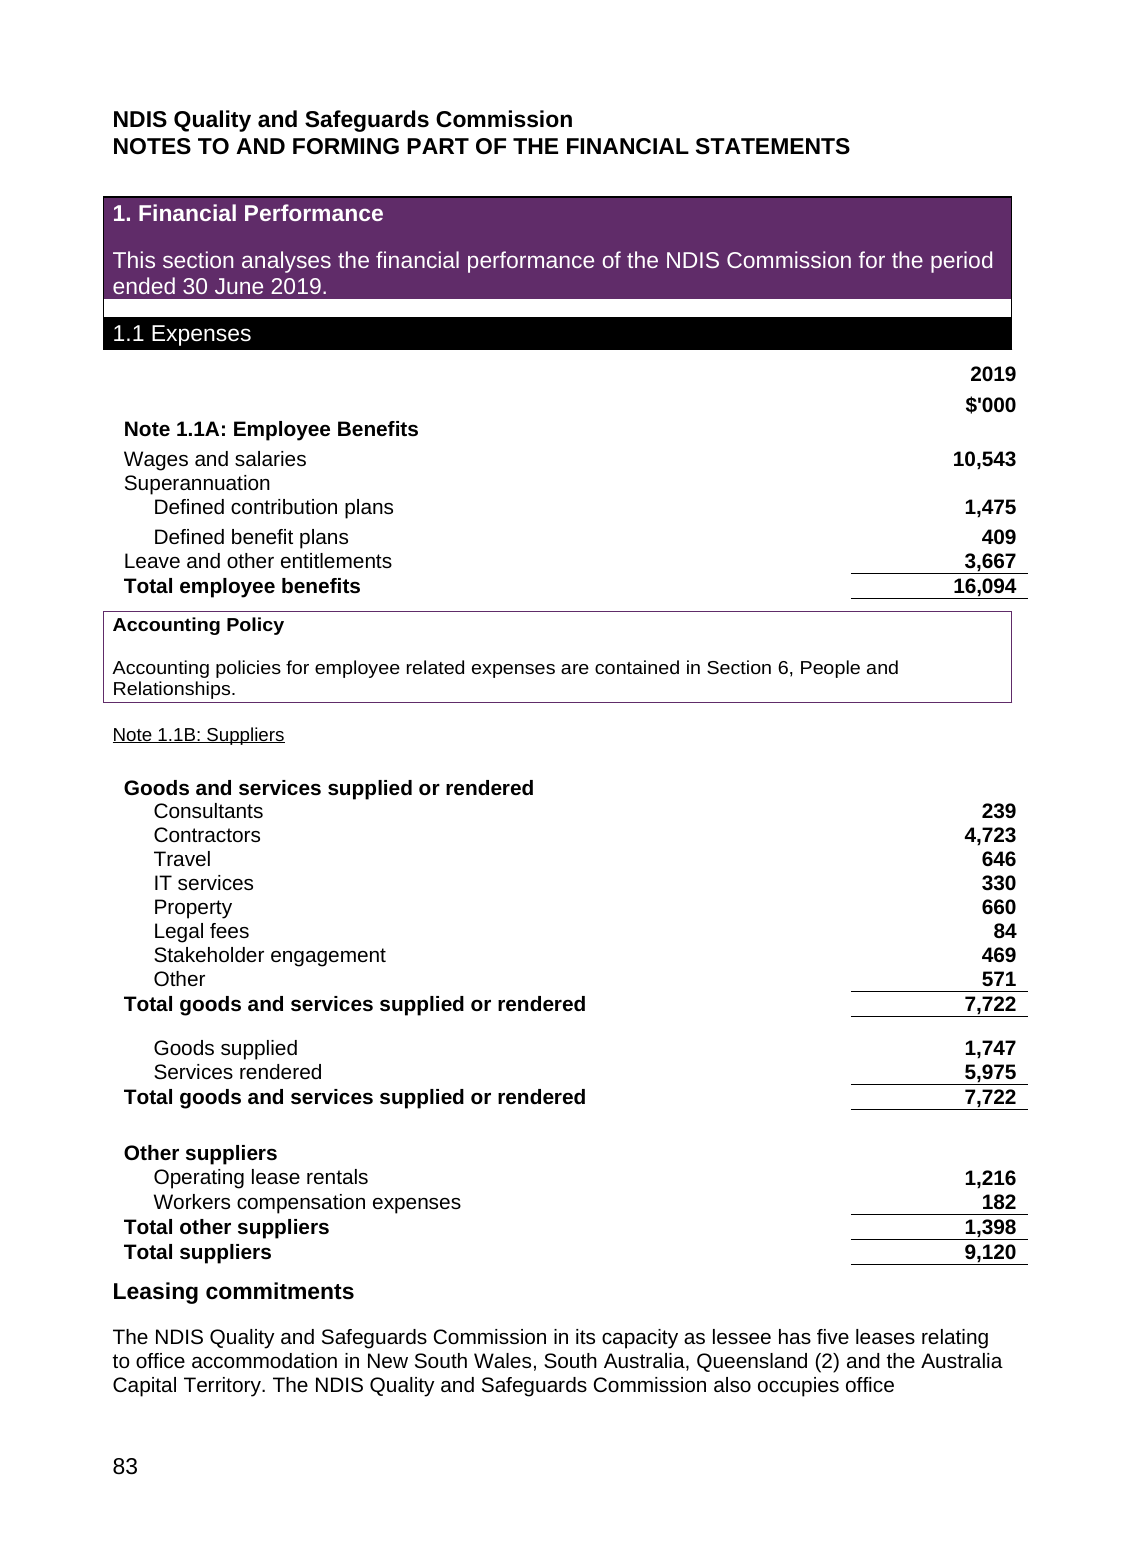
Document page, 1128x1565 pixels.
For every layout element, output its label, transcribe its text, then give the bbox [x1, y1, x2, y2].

subtitle 1.1 Expenses [104, 317, 1011, 349]
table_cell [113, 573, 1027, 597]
text Accounting policies for employee related expenses are contained in Section 6, People and Relationships. [104, 653, 1011, 702]
text This section analyses the financial performance of the NDIS Commission for the period ended 30 June 2019. [104, 244, 1011, 299]
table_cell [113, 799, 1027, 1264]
subtitle 1. Financial Performance [104, 198, 1011, 226]
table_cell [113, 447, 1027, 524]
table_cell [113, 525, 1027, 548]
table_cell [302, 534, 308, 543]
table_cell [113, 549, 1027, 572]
text Note 1.1B: Suppliers [112, 724, 1003, 745]
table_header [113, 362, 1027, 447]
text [112, 1325, 1003, 1397]
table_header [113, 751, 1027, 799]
text Accounting Policy [104, 612, 1011, 636]
text Leasing commitments [112, 1278, 1003, 1304]
